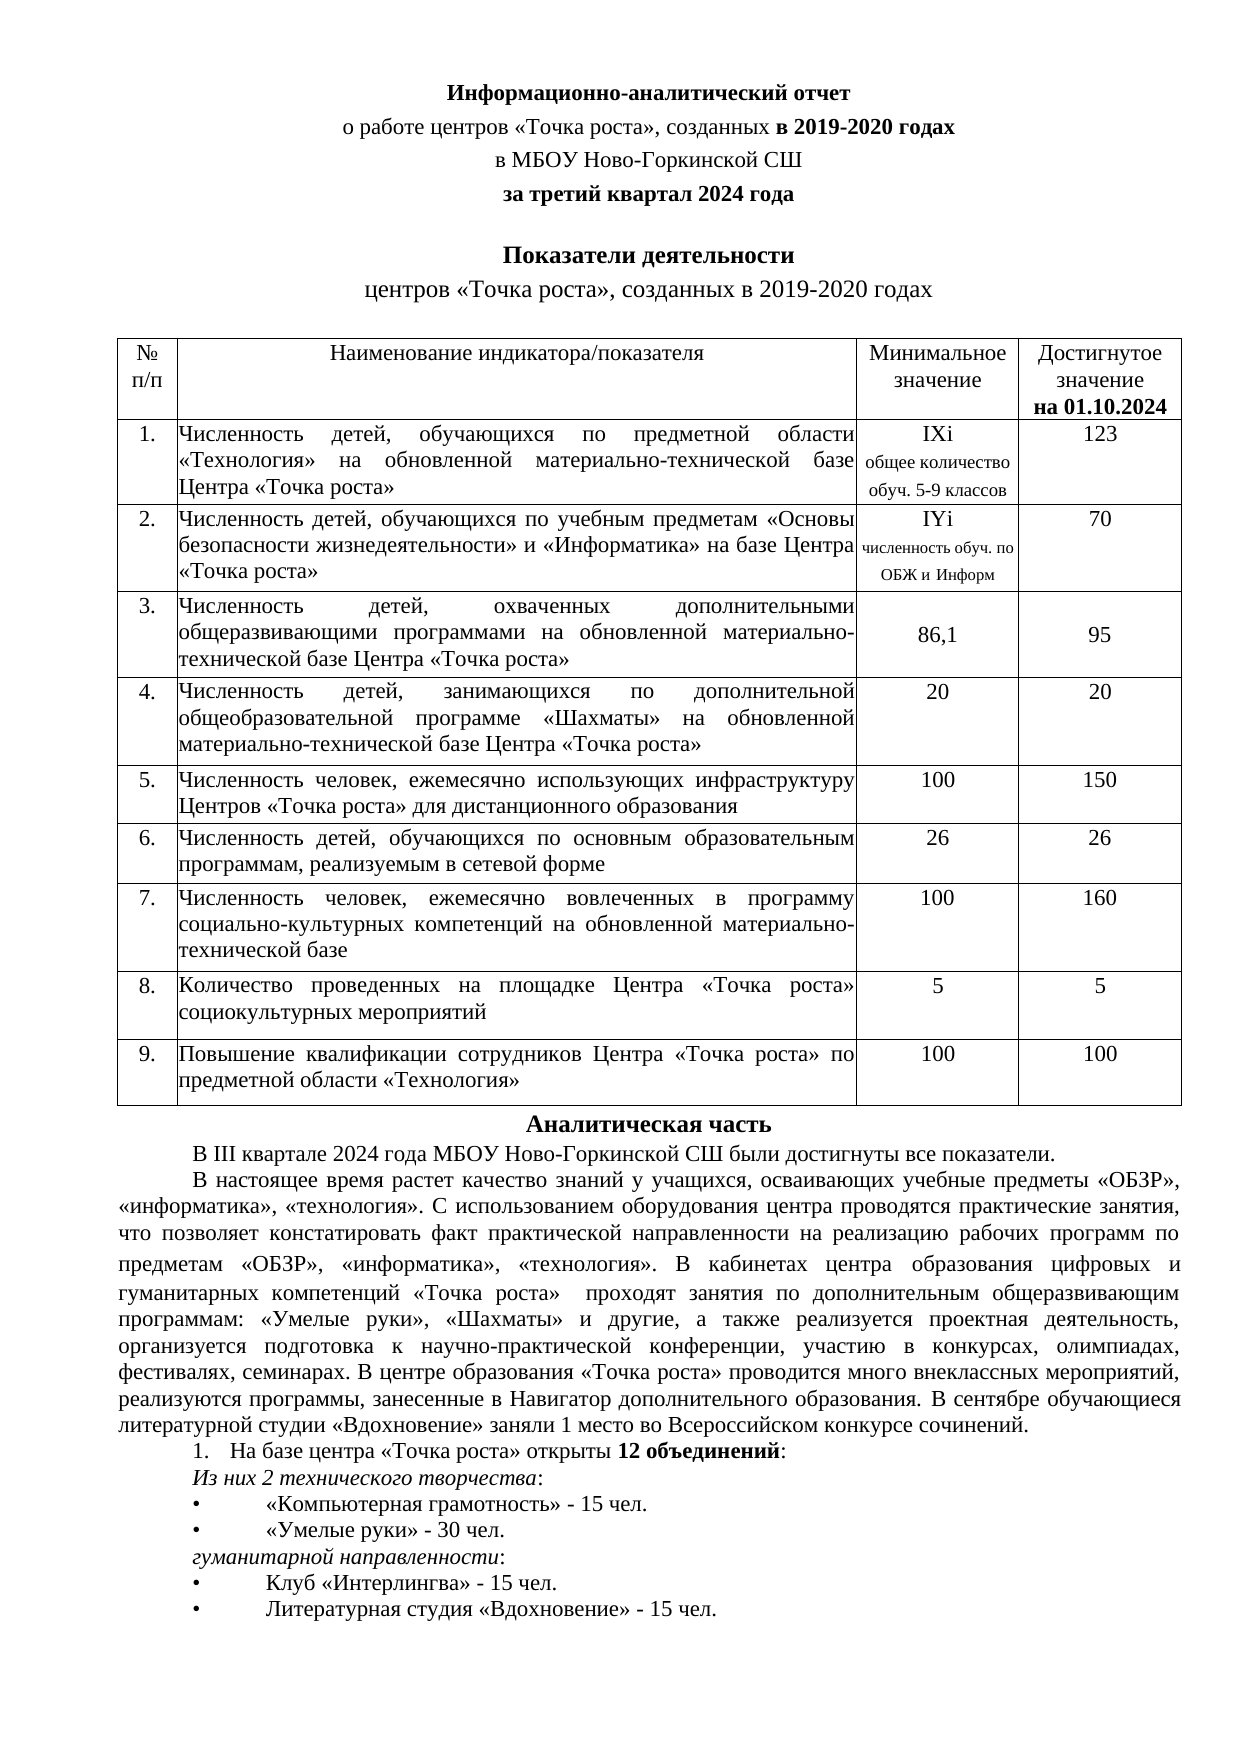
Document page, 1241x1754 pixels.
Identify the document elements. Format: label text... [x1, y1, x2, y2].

table_cell 160 [1019, 884, 1181, 971]
table_cell 2. [118, 505, 177, 591]
list • Литературная студия «Вдохновение» - 15 чел. [118, 1595, 1181, 1622]
table_cell Количество проведенных на площадке Центра «Точка роста» социокультурных мероприятий [178, 972, 856, 1038]
text Показатели деятельности [118, 237, 1179, 270]
text В настоящее время растет качество знаний у учащихся, осваивающих учебные предметы «ОБЗР», «информатика», «технология». С использованием оборудования центра проводятся практические занятия, что позволяет констатировать факт практической направленности на реализацию рабочих программ по предметам «ОБЗР», «информатика», «технология». В кабинетах центра образования цифровых и гуманитарных компетенций «Точка роста» проходят занятия по дополнительным общеразвивающим программам: «Умелые руки», «Шахматы» и другие, а также реализуется проектная деятельность, организуется подготовка к научно-практической конференции, участию в конкурсах, олимпиадах, фестивалях, семинарах. В центре образования «Точка роста» проводится много внеклассных мероприятий, реализуются программы, занесенные в Навигатор дополнительного образования. В сентябре обучающиеся литературной студии «Вдохновение» заняли 1 место во Всероссийском конкурсе сочинений. [118, 1166, 1181, 1437]
table_cell Повышение квалификации сотрудников Центра «Точка роста» по предметной области «Технология» [178, 1040, 856, 1105]
table_header Минимальное значение [857, 339, 1018, 419]
list В III квартале 2024 года МБОУ Ново-Горкинской СШ были достигнуты все показатели. [118, 1140, 1181, 1166]
table_cell 100 [857, 1040, 1018, 1105]
table_cell Численность детей, обучающихся по основным образовательным программам, реализуемым в сетевой форме [178, 824, 856, 883]
table_cell 100 [857, 766, 1018, 822]
table_cell 8. [118, 972, 177, 1038]
table_cell 100 [857, 884, 1018, 971]
list • «Умелые руки» - 30 чел. [118, 1516, 1181, 1543]
text о работе центров «Точка роста», созданных в 2019-2020 годах [118, 107, 1179, 141]
table_cell 4. [118, 678, 177, 765]
table_cell 150 [1019, 766, 1181, 822]
list • «Компьютерная грамотность» - 15 чел. [118, 1490, 1181, 1516]
text в МБОУ Ново-Горкинской СШ [118, 141, 1179, 174]
table_cell 5 [1019, 972, 1181, 1038]
table_cell 1. [118, 420, 177, 504]
list гуманитарной направленности: [118, 1543, 1181, 1569]
table_cell IXi общее количество обуч. 5-9 классов [857, 420, 1018, 504]
table_cell IYi численность обуч. по ОБЖ и Информ [857, 505, 1018, 591]
table_header Достигнутое значение на 01.10.2024 [1019, 339, 1181, 419]
table_cell Численность человек, ежемесячно использующих инфраструктуру Центров «Точка роста» для дистанционного образования [178, 766, 856, 822]
table_cell 95 [1019, 592, 1181, 677]
list • Клуб «Интерлингва» - 15 чел. [118, 1569, 1181, 1595]
table_cell 70 [1019, 505, 1181, 591]
table_cell 20 [857, 678, 1018, 765]
table_cell 9. [118, 1040, 177, 1105]
table_cell 86,1 [857, 592, 1018, 677]
table_cell 3. [118, 592, 177, 677]
table_cell 26 [1019, 824, 1181, 883]
list Из них 2 технического творчества: [118, 1464, 1181, 1490]
table_cell 123 [1019, 420, 1181, 504]
table_cell 20 [1019, 678, 1181, 765]
table_cell 5. [118, 766, 177, 822]
text Аналитическая часть [118, 1106, 1179, 1140]
table_cell Численность человек, ежемесячно вовлеченных в программу социально-культурных компетенций на обновленной материально-технической базе [178, 884, 856, 971]
table_cell 100 [1019, 1040, 1181, 1105]
table_header № п/п [118, 339, 177, 419]
text за третий квартал 2024 года [118, 174, 1179, 208]
table_cell 5 [857, 972, 1018, 1038]
table_cell Численность детей, обучающихся по учебным предметам «Основы безопасности жизнедеятельности» и «Информатика» на базе Центра «Точка роста» [178, 505, 856, 591]
list На базе центра «Точка роста» открыты 12 объединений: [192, 1437, 1181, 1464]
table_cell Численность детей, обучающихся по предметной области «Технология» на обновленной материально-технической базе Центра «Точка роста» [178, 420, 856, 504]
table_cell 6. [118, 824, 177, 883]
text Информационно-аналитический отчет [118, 74, 1179, 107]
table_header Наименование индикатора/показателя [178, 339, 856, 419]
table_cell 26 [857, 824, 1018, 883]
text центров «Точка роста», созданных в 2019-2020 годах [118, 270, 1179, 304]
table_cell Численность детей, занимающихся по дополнительной общеобразовательной программе «Шахматы» на обновленной материально-технической базе Центра «Точка роста» [178, 678, 856, 765]
table_cell 7. [118, 884, 177, 971]
table_cell Численность детей, охваченных дополнительными общеразвивающими программами на обновленной материально-технической базе Центра «Точка роста» [178, 592, 856, 677]
